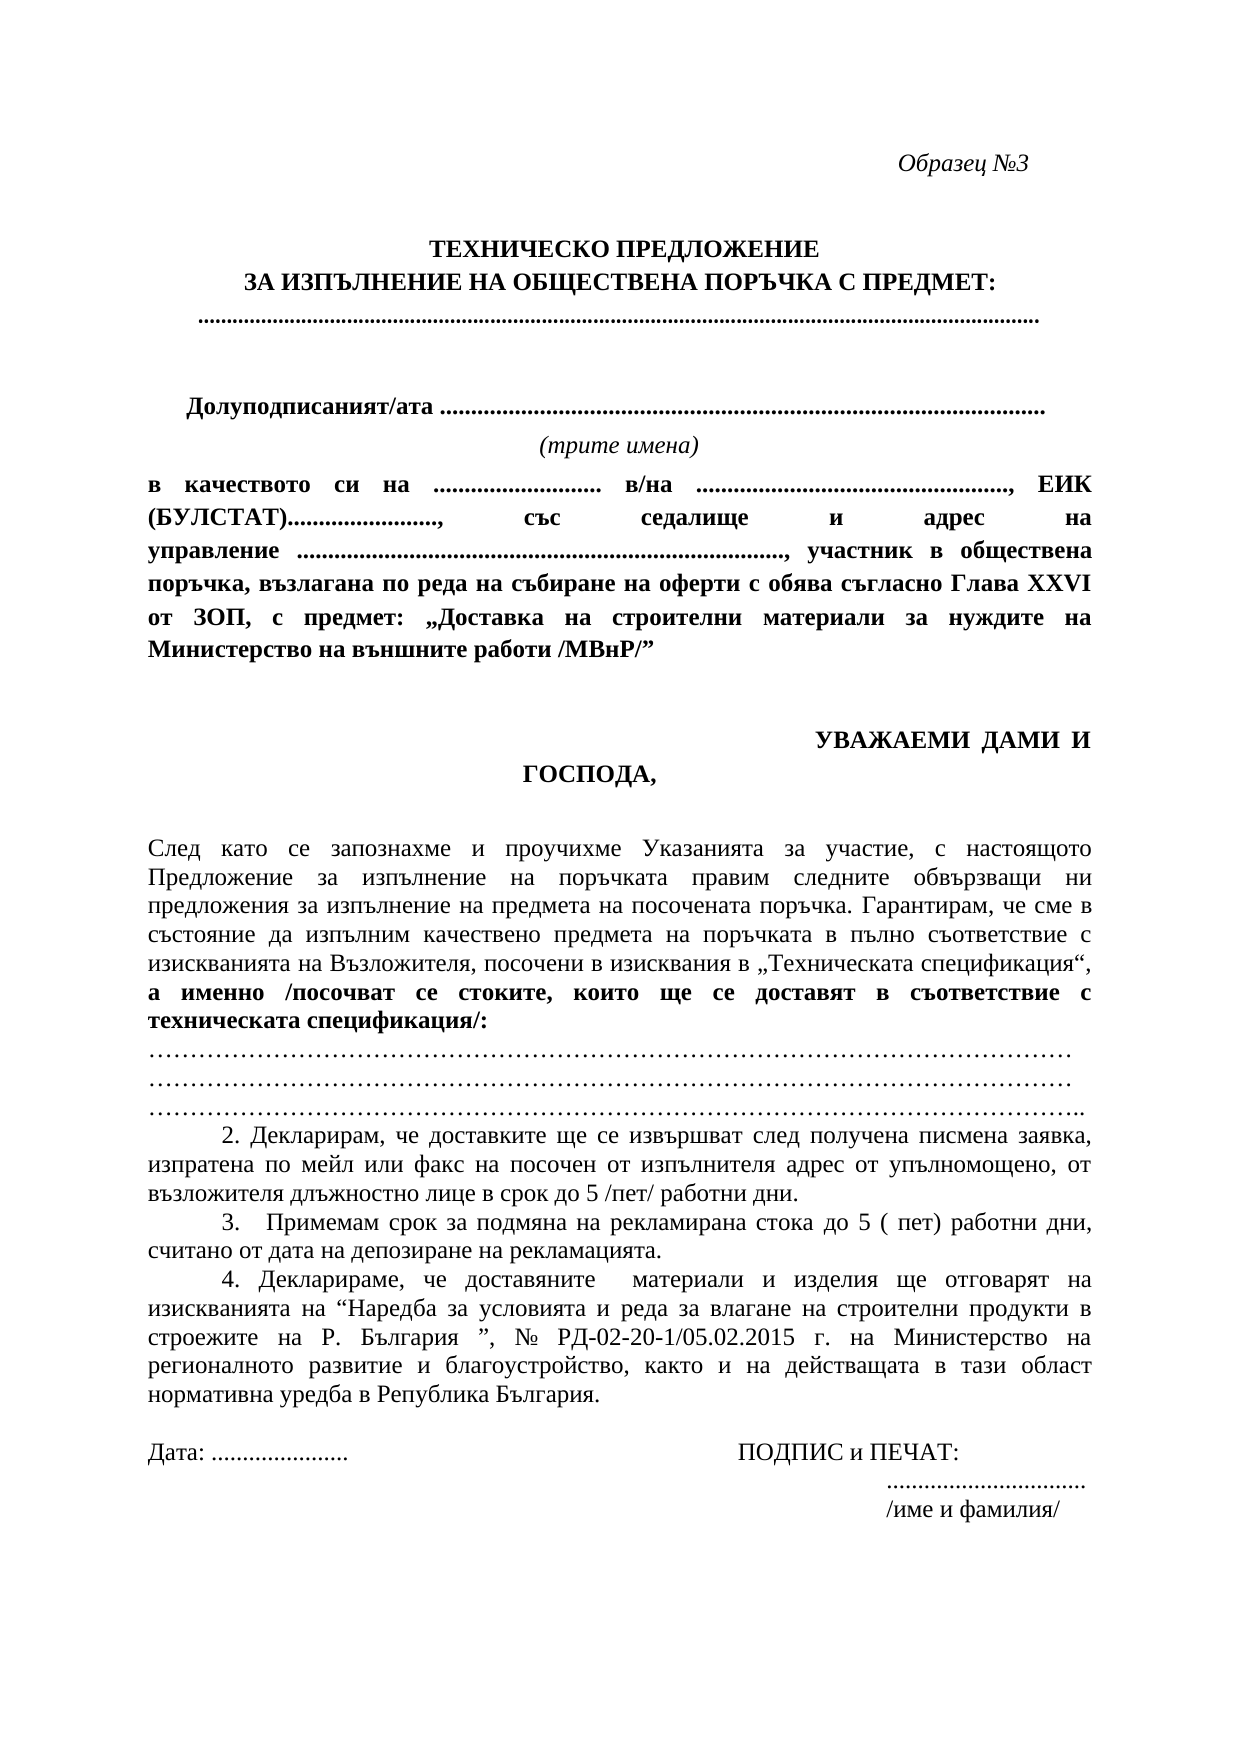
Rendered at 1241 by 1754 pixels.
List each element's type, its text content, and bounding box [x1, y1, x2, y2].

text ЗА ИЗПЪЛНЕНИЕ НА ОБЩЕСТВЕНА ПОРЪЧКА С ПРЕДМЕТ: [148, 267, 1093, 296]
text УВАЖАЕМИ ДАМИ И ГОСПОДА, [523, 726, 1093, 787]
text Дата: ...................... ПОДПИС и ПЕЧАТ: [148, 1437, 1093, 1465]
text ……………………………………………………………………………………………………………………………………………………………………………………………………………………………………………………………………………………………………….. [148, 1034, 1093, 1120]
text 4. Декларираме, че доставяните материали и изделия ще отговарят на изискванията на “Наредба за условията и реда за влагане на строителни продукти в строежите на Р. България ”, № РД-02-20-1/05.02.2015 г. на Министерство на регионалното развитие и благоустройство, както и на действащата в тази област нормативна уредба в Република България. [148, 1264, 1093, 1408]
text ................................ /име и фамилия/ [886, 1465, 1093, 1523]
text Долуподписаният/ата ................................................................................................. [148, 391, 1093, 419]
text в качеството си на ........................... в/на .................................................., ЕИК (БУЛСТАТ)........................, със седалище и адрес на управление .............................................................................., участник в обществена поръчка, възлагана по реда на събиране на оферти с обява съгласно Глава XXVI от ЗОП, с предмет: „Доставка на строителни материали за нуждите на Министерство на външните работи /МВнР/” [148, 469, 1093, 663]
text (трите имена) [148, 430, 1093, 459]
text Образец №3 [898, 148, 1093, 176]
text 3. Примемам срок за подмяна на рекламирана стока до 5 ( пет) работни дни, считано от дата на депозиране на рекламацията. [148, 1207, 1093, 1264]
text След като се запознахме и проучихме Указанията за участие, с настоящото Предложение за изпълнение на поръчката правим следните обвързващи ни предложения за изпълнение на предмета на посочената поръчка. Гарантирам, че сме в състояние да изпълним качествено предмета на поръчката в пълно съответствие с изискванията на Възложителя, посочени в изисквания в „Техническата спецификация“, а именно /посочват се стоките, които ще се доставят в съответствие с техническата спецификация/: [148, 833, 1093, 1034]
text ................................................................................................................................................... [148, 301, 1093, 329]
text 2. Декларирам, че доставките ще се извършват след получена писмена заявка, изпратена по мейл или факс на посочен от изпълнителя адрес от упълномощено, от възложителя длъжностно лице в срок до 5 /пет/ работни дни. [148, 1120, 1093, 1207]
text ТЕХНИЧЕСКО ПРЕДЛОЖЕНИЕ [148, 234, 1101, 263]
